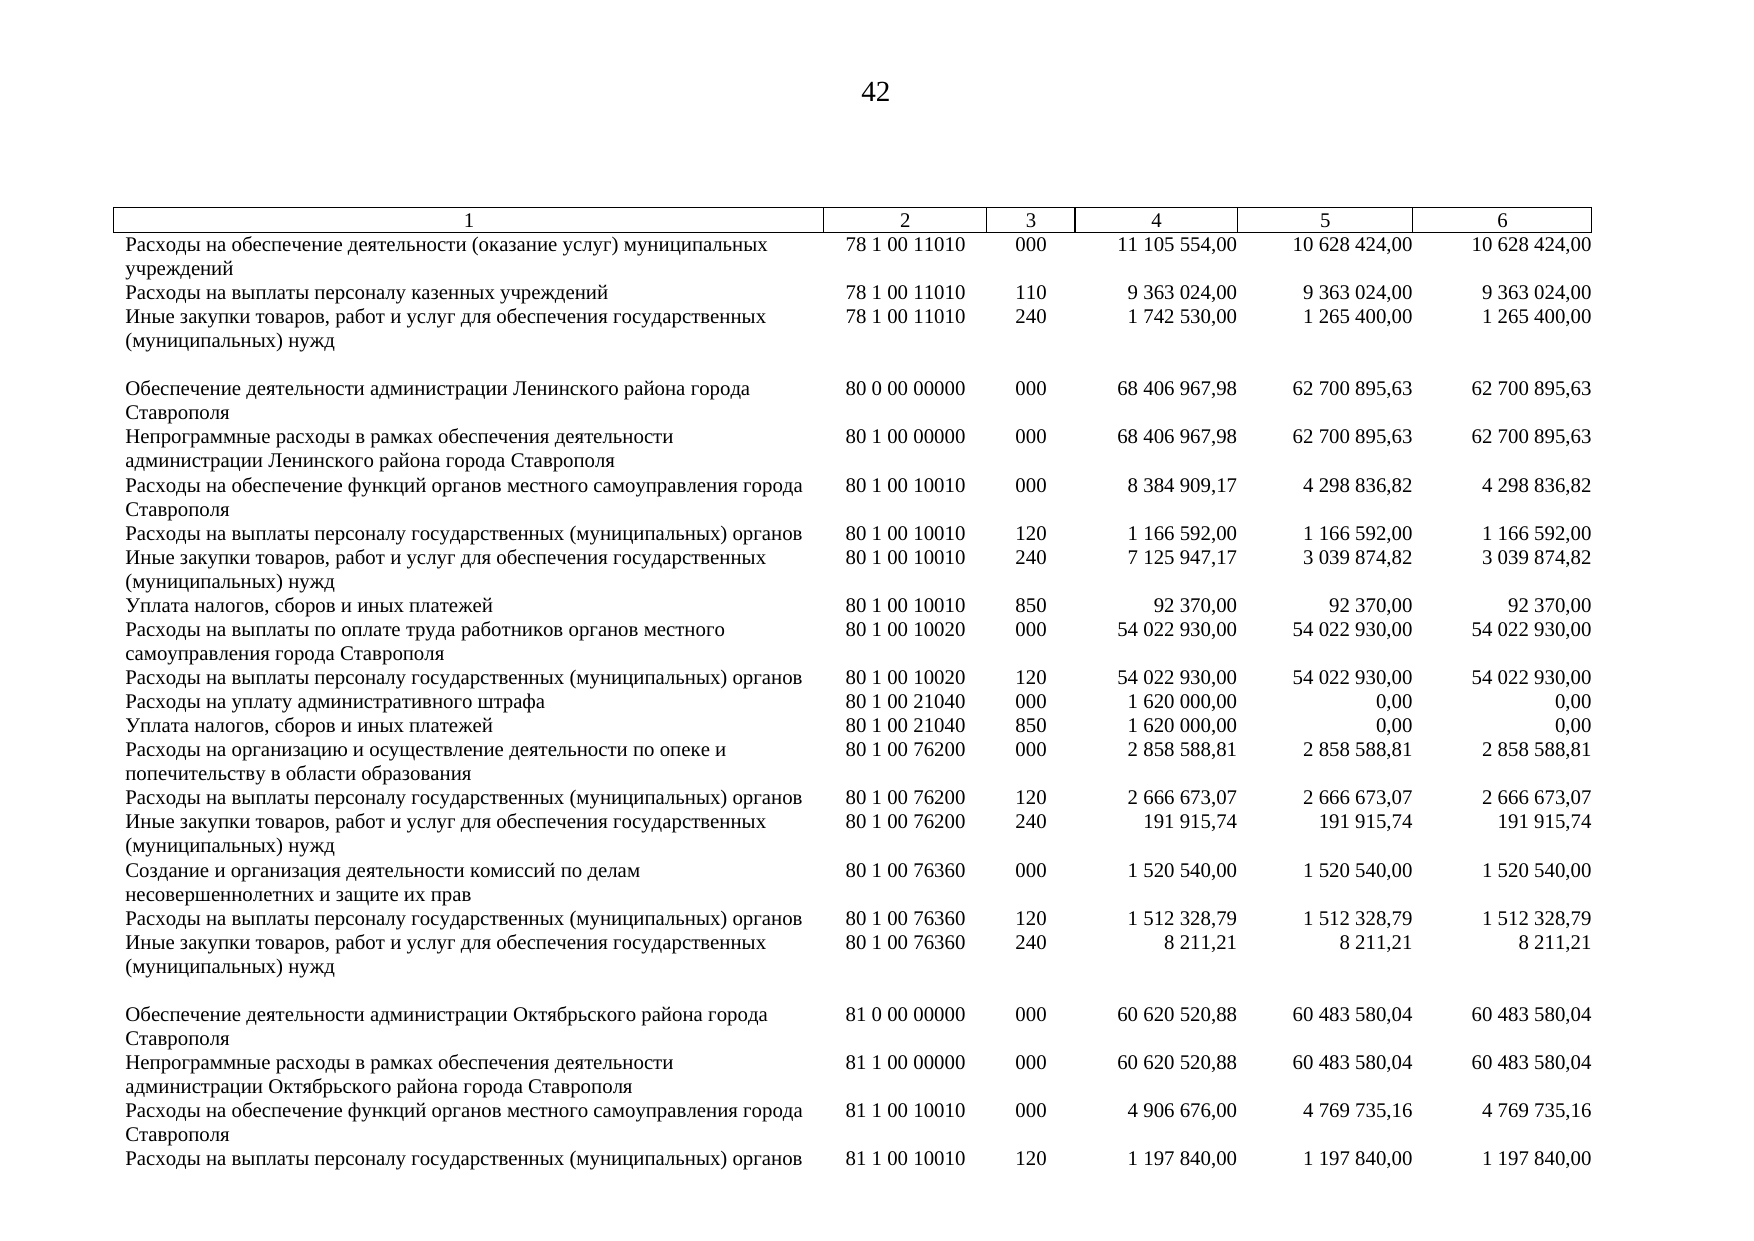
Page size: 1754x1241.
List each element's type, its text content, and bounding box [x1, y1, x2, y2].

table_header 6 [1413, 208, 1591, 232]
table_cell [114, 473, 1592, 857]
table_header 1 [114, 208, 823, 232]
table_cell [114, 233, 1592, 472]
table_header 4 [1076, 208, 1237, 232]
table_header 5 [1238, 208, 1412, 232]
table_header 2 [824, 208, 986, 232]
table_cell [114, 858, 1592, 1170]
table_header 3 [987, 208, 1074, 232]
